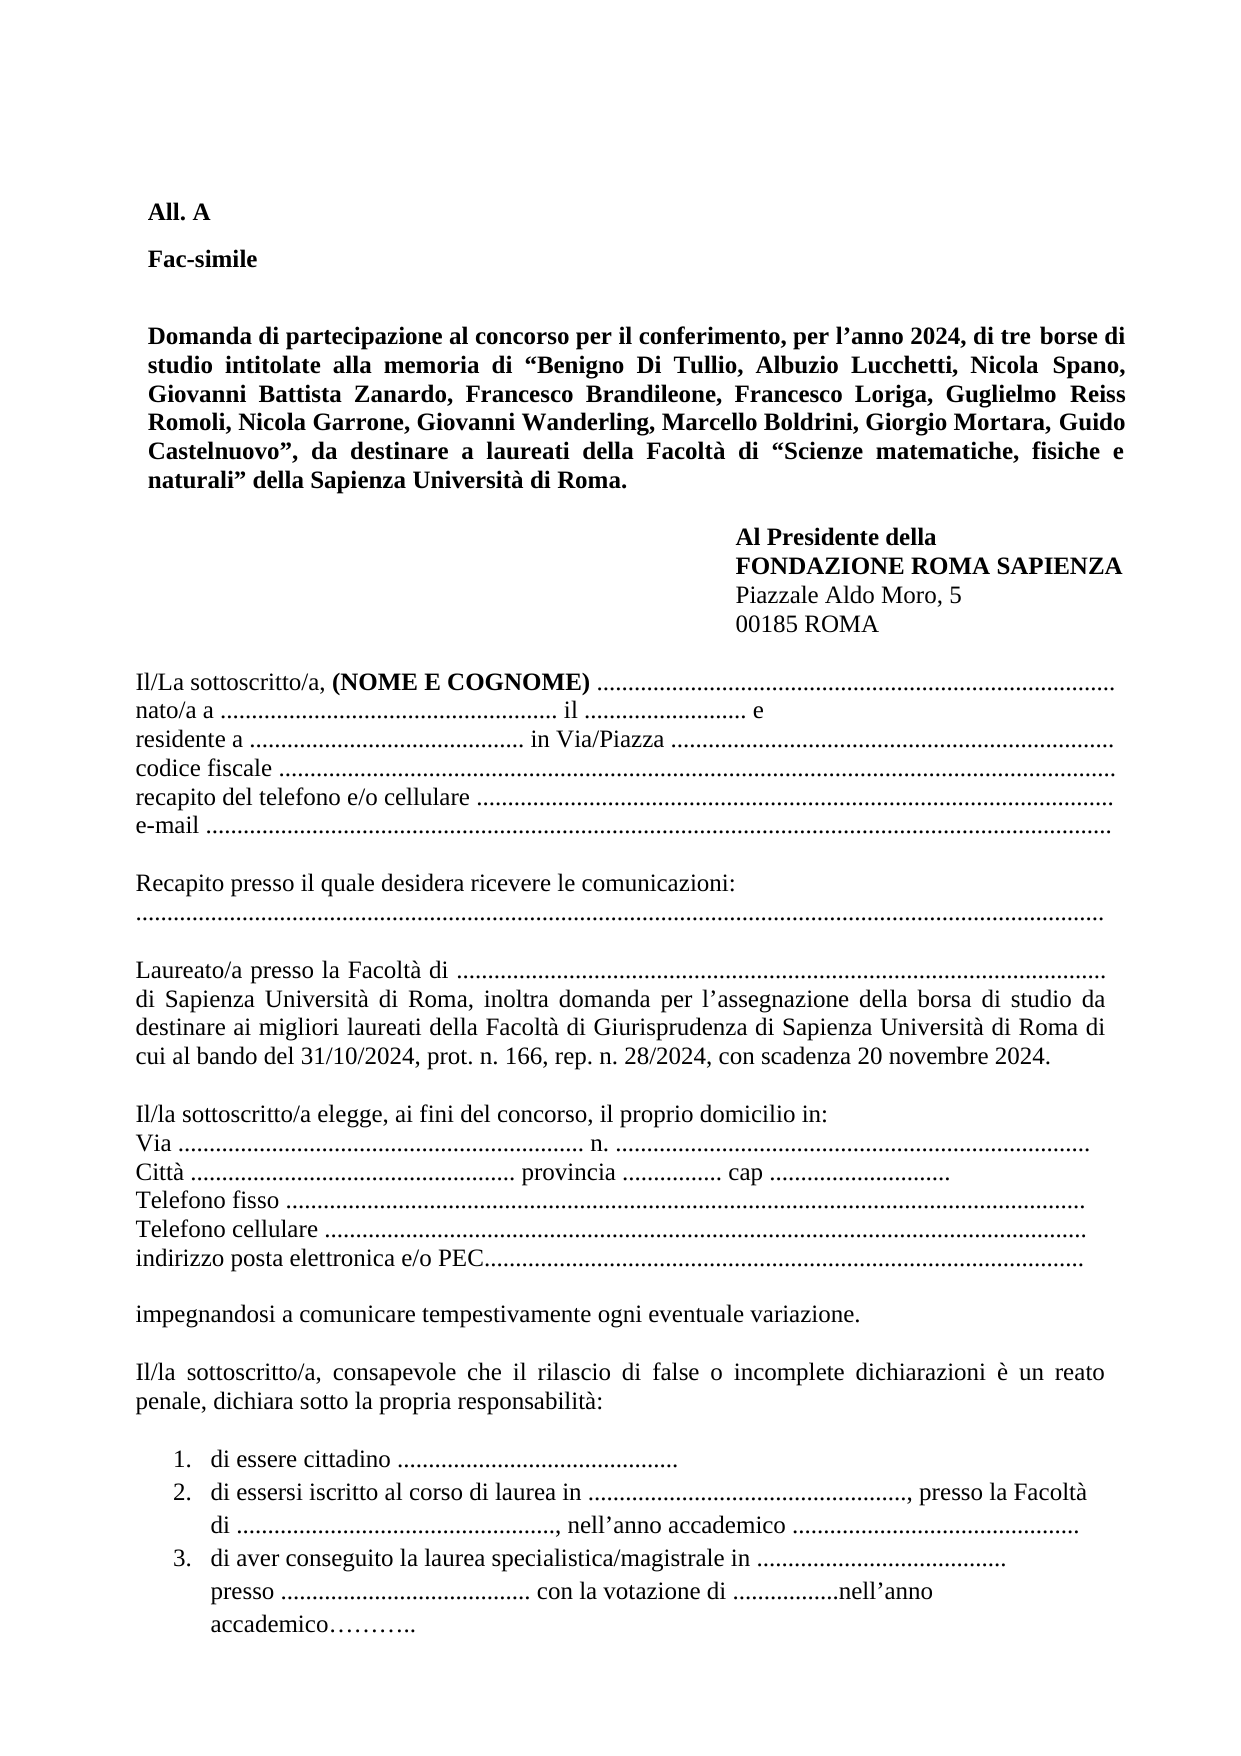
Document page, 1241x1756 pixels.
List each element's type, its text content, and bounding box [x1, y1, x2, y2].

text Domanda di partecipazione al concorso per il conferimento, per l’anno 2024, di tre borse di studio intitolate alla memoria di “Benigno Di Tullio, Albuzio Lucchetti, Nicola Spano, Giovanni Battista Zanardo, Francesco Brandileone, Francesco Loriga, Guglielmo Reiss Romoli, Nicola Garrone, Giovanni Wanderling, Marcello Boldrini, Giorgio Mortara, Guido Castelnuovo”, da destinare a laureati della Facoltà di “Scienze matematiche, fisiche e naturali” della Sapienza Università di Roma. [148, 321, 1125, 494]
text Il/la sottoscritto/a, consapevole che il rilascio di false o incomplete dichiarazioni è un reato penale, dichiara sotto la propria responsabilità: [135, 1357, 1107, 1414]
list di aver conseguito la laurea specialistica/magistrale in ........................................ presso ........................................ con la votazione di .................nell’anno accademico……….. [173, 1543, 1107, 1638]
text FONDAZIONE ROMA SAPIENZA Piazzale Aldo Moro, 5 00185 ROMA [735, 551, 1125, 637]
list di essere cittadino ............................................. [173, 1444, 1107, 1472]
text Al Presidente della [660, 522, 1107, 551]
text All. A [148, 197, 1107, 226]
text Il/La sottoscritto/a, (NOME E COGNOME) ................................................................................... nato/a a ...................................................... il .......................... e residente a ............................................ in Via/Piazza ....................................................................... codice fiscale ...................................................................................................................................... recapito del telefono e/o cellulare ...................................................................................................... e-mail ................................................................................................................................................. [135, 667, 1125, 839]
text Recapito presso il quale desidera ricevere le comunicazioni: ........................................................................................................................................................... [135, 868, 1107, 926]
text Laureato/a presso la Facoltà di ........................................................................................................ di Sapienza Università di Roma, inoltra domanda per l’assegnazione della borsa di studio da destinare ai migliori laureati della Facoltà di Giurisprudenza di Sapienza Università di Roma di cui al bando del 31/10/2024, prot. n. 166, rep. n. 28/2024, con scadenza 20 novembre 2024. [135, 955, 1107, 1070]
text Il/la sottoscritto/a elegge, ai fini del concorso, il proprio domicilio in: Via ................................................................. n. ............................................................................ Città .................................................... provincia ................ cap ............................. Telefono fisso ................................................................................................................................ Telefono cellulare .......................................................................................................................... indirizzo posta elettronica e/o PEC................................................................................................ [135, 1099, 1107, 1299]
list di essersi iscritto al corso di laurea in ..................................................., presso la Facoltà di ..................................................., nell’anno accademico .............................................. [173, 1477, 1107, 1538]
text impegnandosi a comunicare tempestivamente ogni eventuale variazione. [135, 1299, 1107, 1328]
text Fac-simile [148, 244, 1107, 273]
